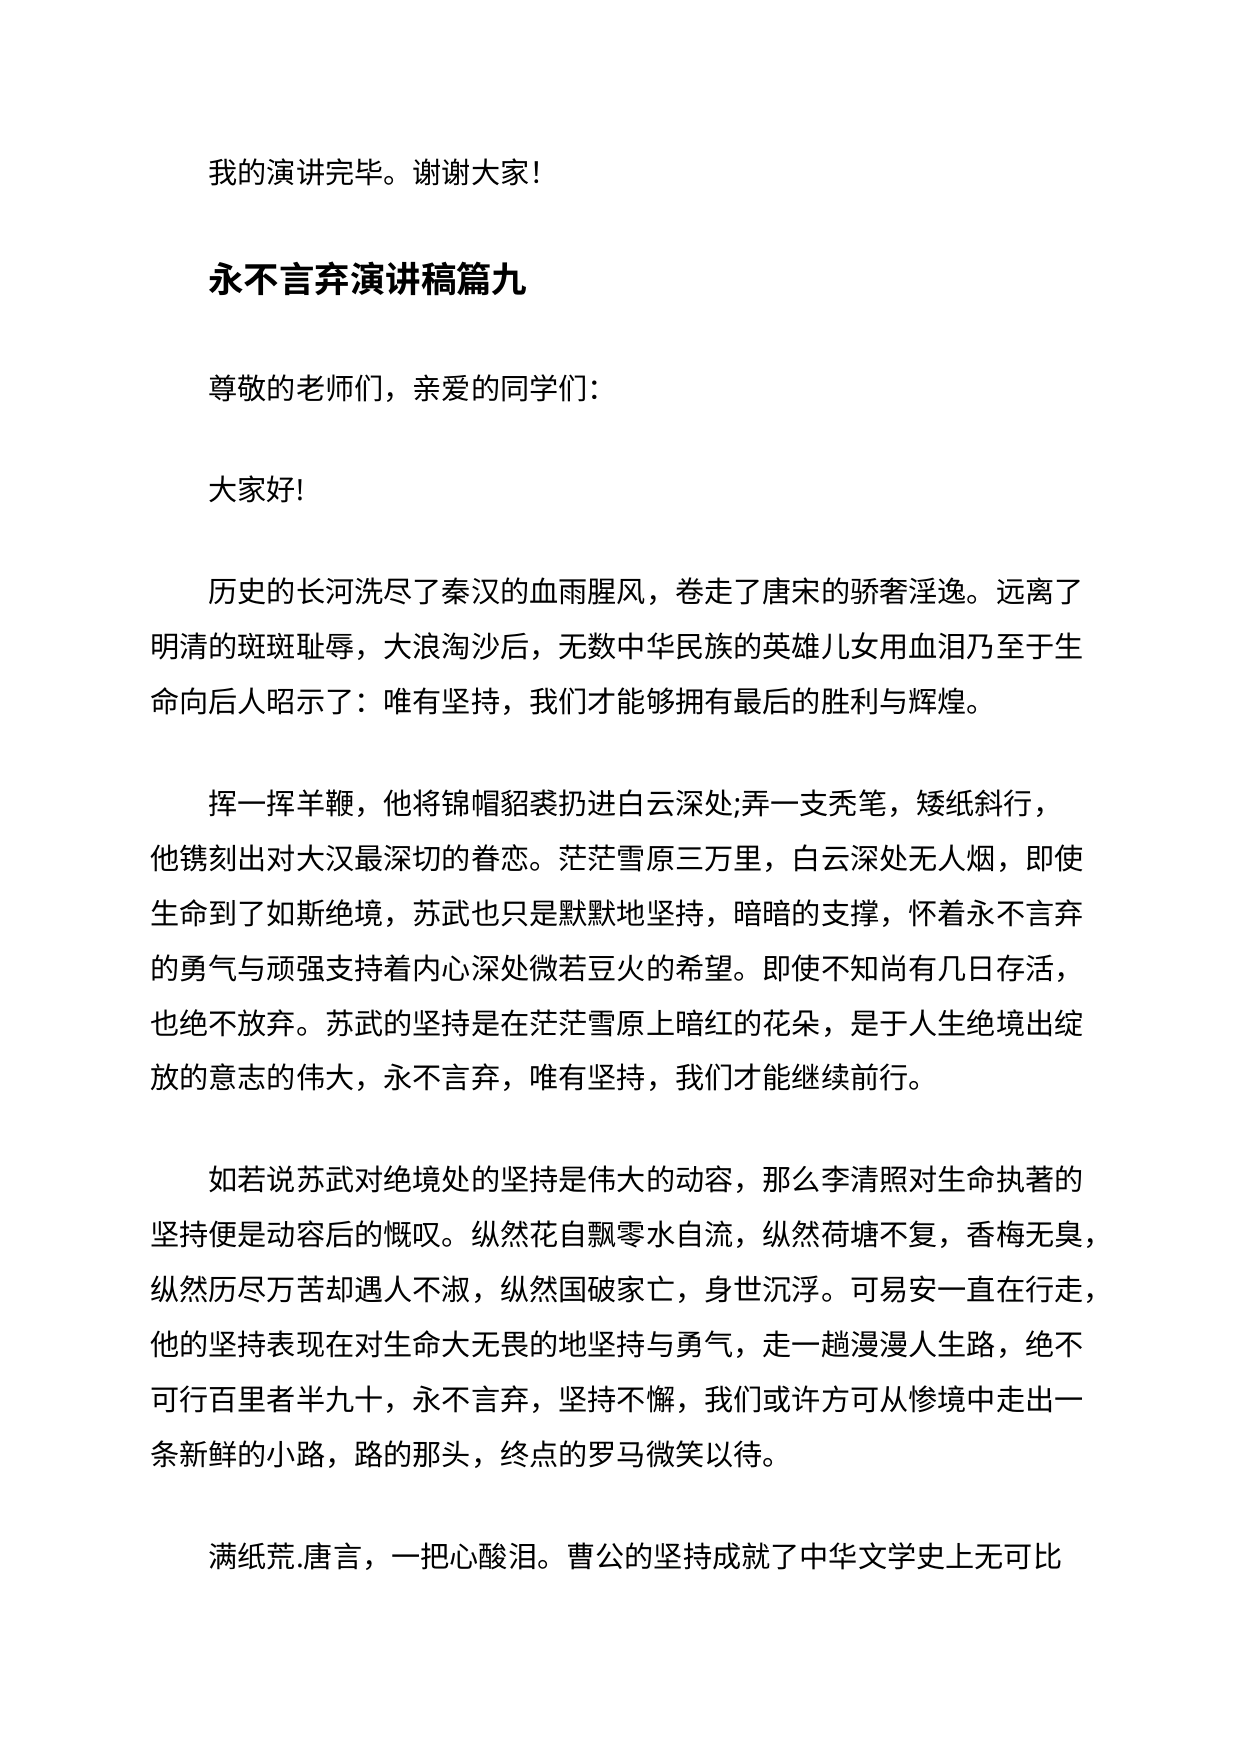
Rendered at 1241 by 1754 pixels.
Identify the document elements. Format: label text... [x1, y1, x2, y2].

text 历史的长河洗尽了秦汉的血雨腥风，卷走了唐宋的骄奢淫逸。远离了明清的斑斑耻辱，大浪淘沙后，无数中华民族的英雄儿女用血泪乃至于生命向后人昭示了：唯有坚持，我们才能够拥有最后的胜利与辉煌。 [150, 569, 1090, 721]
text 如若说苏武对绝境处的坚持是伟大的动容，那么李清照对生命执著的坚持便是动容后的慨叹。纵然花自飘零水自流，纵然荷塘不复，香梅无臭，纵然历尽万苦却遇人不淑，纵然国破家亡，身世沉浮。可易安一直在行走，他的坚持表现在对生命大无畏的地坚持与勇气，走一趟漫漫人生路，绝不可行百里者半九十，永不言弃，坚持不懈，我们或许方可从惨境中走出一条新鲜的小路，路的那头，终点的罗马微笑以待。 [150, 1157, 1090, 1474]
text 挥一挥羊鞭，他将锦帽貂裘扔进白云深处;弄一支秃笔，矮纸斜行，他镌刻出对大汉最深切的眷恋。茫茫雪原三万里，白云深处无人烟，即使生命到了如斯绝境，苏武也只是默默地坚持，暗暗的支撑，怀着永不言弃的勇气与顽强支持着内心深处微若豆火的希望。即使不知尚有几日存活，也绝不放弃。苏武的坚持是在茫茫雪原上暗红的花朵，是于人生绝境出绽放的意志的伟大，永不言弃，唯有坚持，我们才能继续前行。 [150, 781, 1090, 1097]
text 永不言弃演讲稿篇九 [150, 252, 1090, 303]
text 尊敬的老师们，亲爱的同学们： [150, 365, 1090, 407]
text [150, 1533, 1090, 1576]
text 我的演讲完毕。谢谢大家！ [150, 150, 1090, 192]
text 大家好! [150, 467, 1090, 509]
